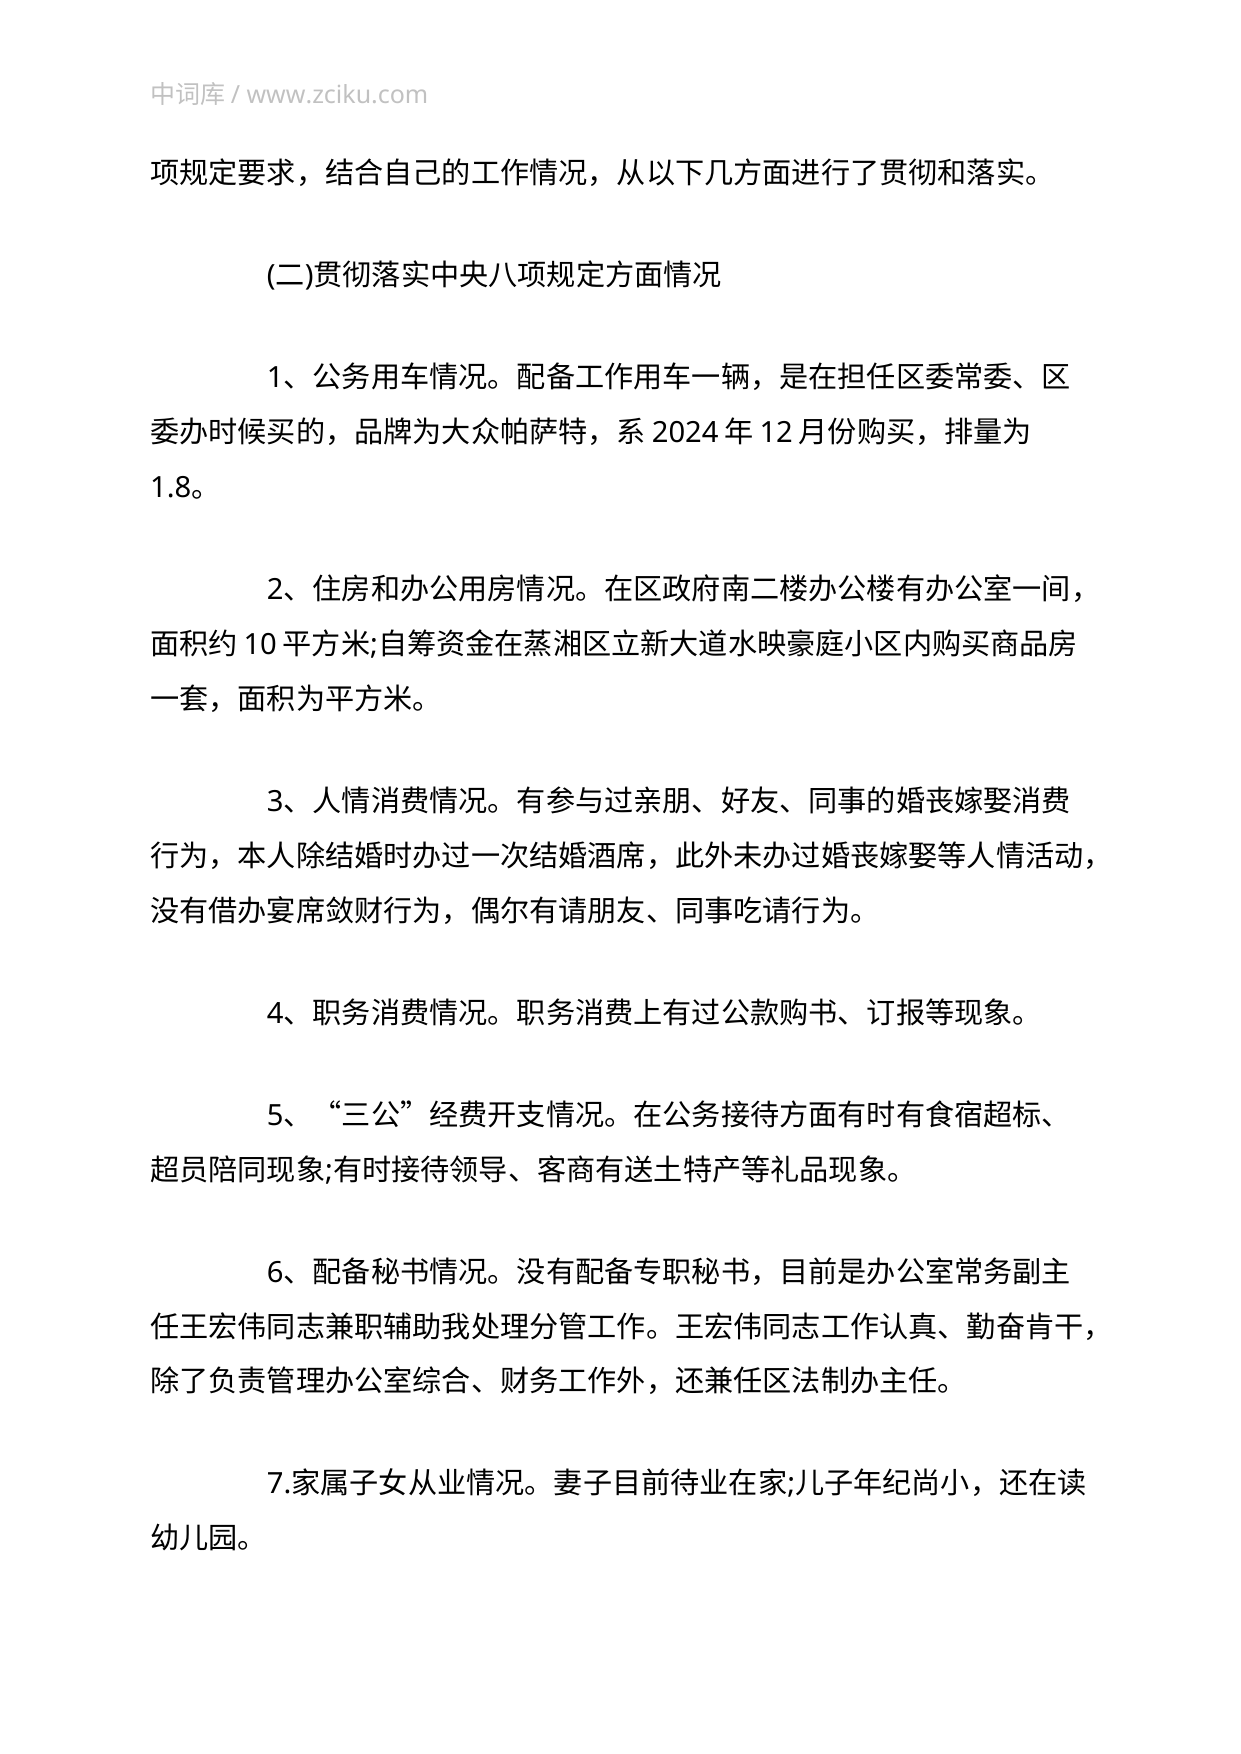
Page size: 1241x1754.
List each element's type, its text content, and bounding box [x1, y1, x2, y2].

text 4、职务消费情况。职务消费上有过公款购书、订报等现象。 [150, 989, 1090, 1032]
text (二)贯彻落实中央八项规定方面情况 [150, 252, 1090, 294]
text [150, 150, 1090, 192]
text 6、配备秘书情况。没有配备专职秘书，目前是办公室常务副主任王宏伟同志兼职辅助我处理分管工作。王宏伟同志工作认真、勤奋肯干，除了负责管理办公室综合、财务工作外，还兼任区法制办主任。 [150, 1248, 1090, 1400]
text 3、人情消费情况。有参与过亲朋、好友、同事的婚丧嫁娶消费行为，本人除结婚时办过一次结婚酒席，此外未办过婚丧嫁娶等人情活动，没有借办宴席敛财行为，偶尔有请朋友、同事吃请行为。 [150, 777, 1090, 930]
text 2、住房和办公用房情况。在区政府南二楼办公楼有办公室一间，面积约10平方米;自筹资金在蒸湘区立新大道水映豪庭小区内购买商品房一套，面积为平方米。 [150, 566, 1090, 718]
text 1、公务用车情况。配备工作用车一辆，是在担任区委常委、区委办时候买的，品牌为大众帕萨特，系2024年12月份购买，排量为1.8。 [150, 354, 1090, 506]
text 7.家属子女从业情况。妻子目前待业在家;儿子年纪尚小，还在读幼儿园。 [150, 1460, 1090, 1557]
text 5、“三公”经费开支情况。在公务接待方面有时有食宿超标、超员陪同现象;有时接待领导、客商有送土特产等礼品现象。 [150, 1091, 1090, 1188]
